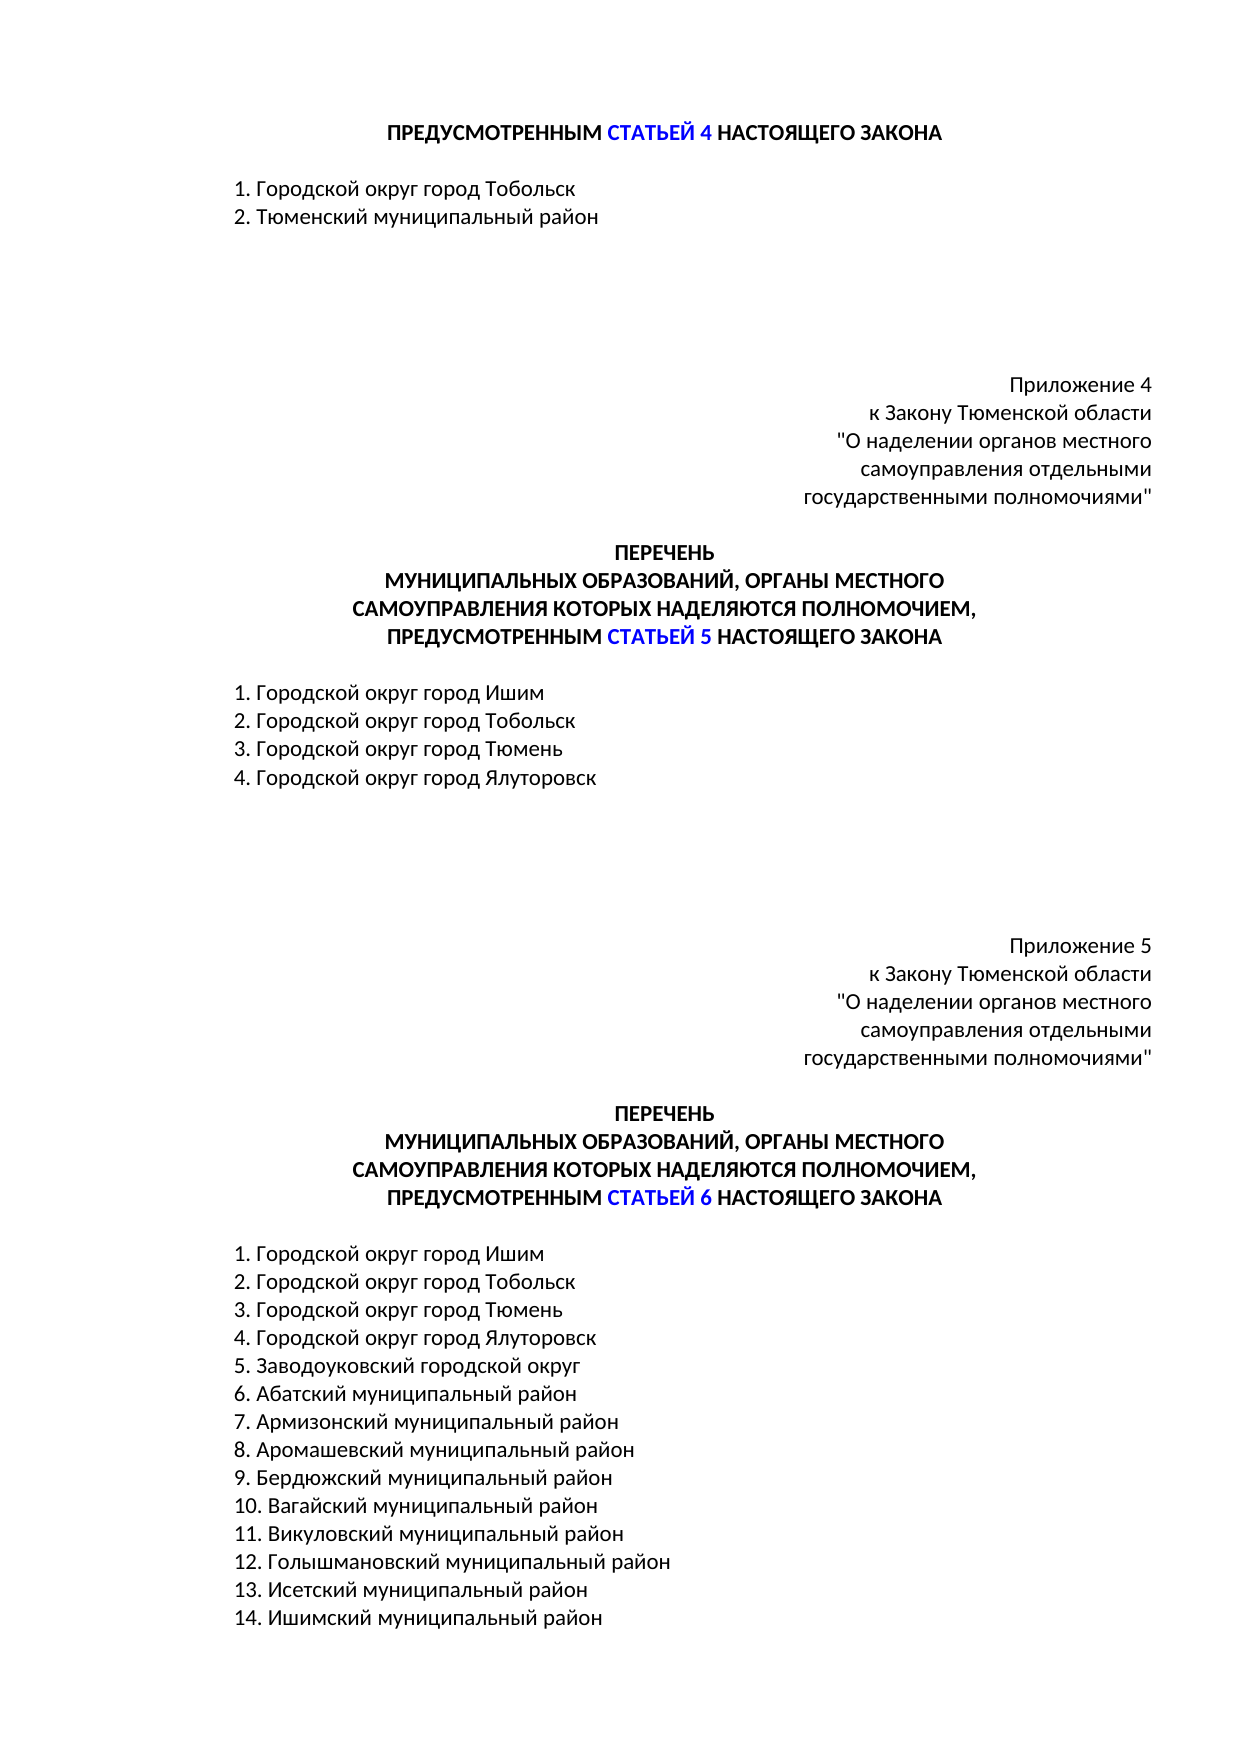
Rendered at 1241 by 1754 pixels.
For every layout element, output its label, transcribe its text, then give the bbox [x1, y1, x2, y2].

text Приложение 5 [177, 931, 1152, 959]
text 8. Аромашевский муниципальный район [177, 1435, 1152, 1463]
title ПРЕДУСМОТРЕННЫМ СТАТЬЕЙ 6 НАСТОЯЩЕГО ЗАКОНА [177, 1183, 1152, 1211]
text 2. Тюменский муниципальный район [177, 202, 1152, 230]
title МУНИЦИПАЛЬНЫХ ОБРАЗОВАНИЙ, ОРГАНЫ МЕСТНОГО [177, 1127, 1152, 1155]
text 4. Городской округ город Ялуторовск [177, 763, 1152, 791]
text государственными полномочиями" [177, 1043, 1152, 1071]
text 12. Голышмановский муниципальный район [177, 1547, 1152, 1575]
text 3. Городской округ город Тюмень [177, 1295, 1152, 1323]
text 11. Викуловский муниципальный район [177, 1519, 1152, 1547]
text 2. Городской округ город Тобольск [177, 1267, 1152, 1295]
text самоуправления отдельными [177, 454, 1152, 482]
text к Закону Тюменской области [177, 398, 1152, 426]
text 9. Бердюжский муниципальный район [177, 1463, 1152, 1491]
text 4. Городской округ город Ялуторовск [177, 1323, 1152, 1351]
title ПЕРЕЧЕНЬ [177, 1099, 1152, 1127]
text 5. Заводоуковский городской округ [177, 1351, 1152, 1379]
text 2. Городской округ город Тобольск [177, 707, 1152, 734]
text 6. Абатский муниципальный район [177, 1379, 1152, 1407]
text 1. Городской округ город Тобольск [177, 174, 1152, 202]
text 10. Вагайский муниципальный район [177, 1491, 1152, 1519]
text "О наделении органов местного [177, 426, 1152, 454]
title ПЕРЕЧЕНЬ [177, 538, 1152, 566]
text 1. Городской округ город Ишим [177, 678, 1152, 707]
text 3. Городской округ город Тюмень [177, 734, 1152, 763]
title ПРЕДУСМОТРЕННЫМ СТАТЬЕЙ 5 НАСТОЯЩЕГО ЗАКОНА [177, 622, 1152, 651]
text государственными полномочиями" [177, 482, 1152, 510]
text к Закону Тюменской области [177, 959, 1152, 987]
title МУНИЦИПАЛЬНЫХ ОБРАЗОВАНИЙ, ОРГАНЫ МЕСТНОГО [177, 566, 1152, 594]
text самоуправления отдельными [177, 1015, 1152, 1043]
title САМОУПРАВЛЕНИЯ КОТОРЫХ НАДЕЛЯЮТСЯ ПОЛНОМОЧИЕМ, [177, 594, 1152, 622]
title ПРЕДУСМОТРЕННЫМ СТАТЬЕЙ 4 НАСТОЯЩЕГО ЗАКОНА [177, 118, 1152, 146]
text 7. Армизонский муниципальный район [177, 1407, 1152, 1435]
text Приложение 4 [177, 370, 1152, 398]
title САМОУПРАВЛЕНИЯ КОТОРЫХ НАДЕЛЯЮТСЯ ПОЛНОМОЧИЕМ, [177, 1155, 1152, 1183]
text 13. Исетский муниципальный район [177, 1575, 1152, 1603]
text 1. Городской округ город Ишим [177, 1239, 1152, 1267]
text 14. Ишимский муниципальный район [177, 1603, 1152, 1631]
text "О наделении органов местного [177, 987, 1152, 1015]
